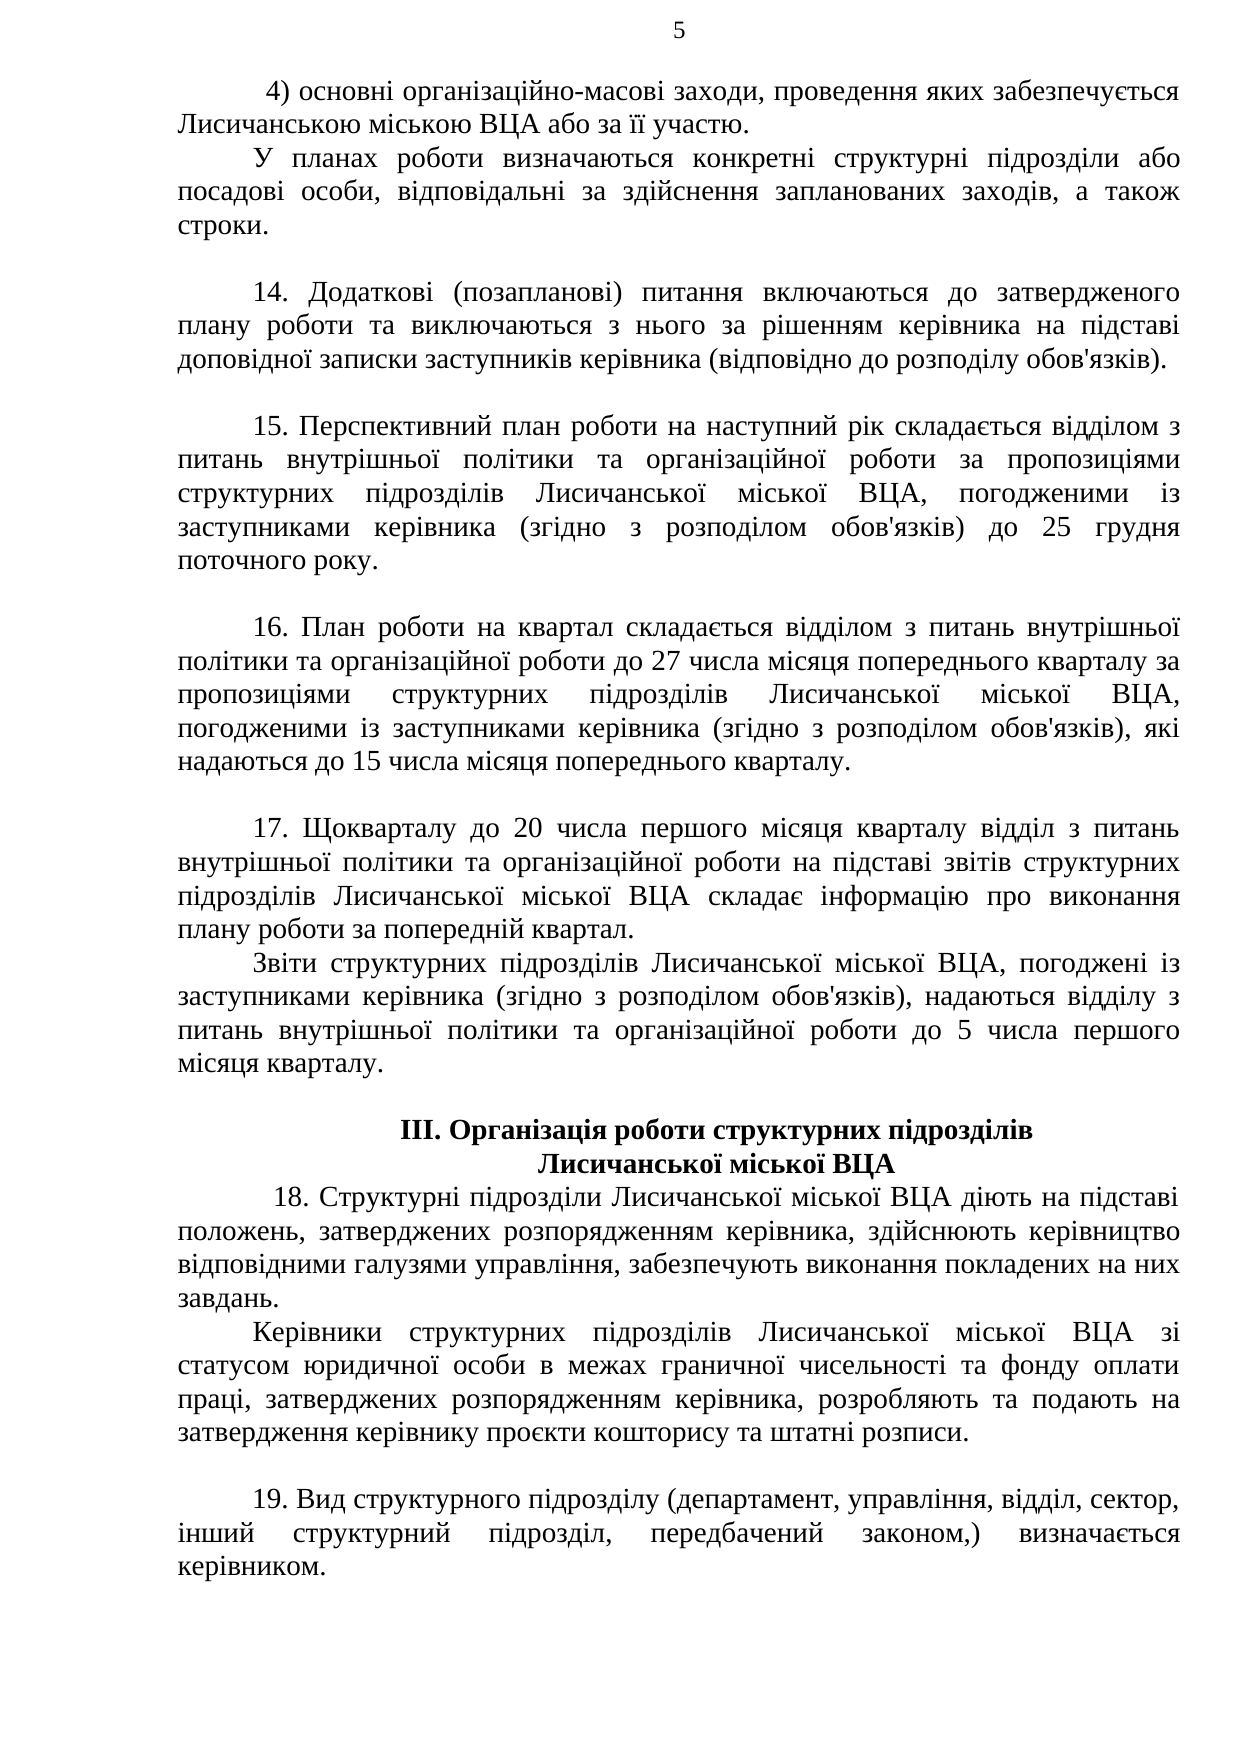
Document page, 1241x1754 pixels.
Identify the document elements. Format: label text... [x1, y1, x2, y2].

text III. Організація роботи структурних підрозділів [177, 1112, 1181, 1146]
text 14. Додаткові (позапланові) питання включаються до затвердженого плану роботи та виключаються з нього за рішенням керівника на підставі доповідної записки заступників керівника (відповідно до розподілу обов'язків). [177, 274, 1181, 374]
text Звіти структурних підрозділів Лисичанської міської ВЦА, погоджені із заступниками керівника (згідно з розподілом обов'язків), надаються відділу з питань внутрішньої політики та організаційної роботи до 5 числа першого місяця кварталу. [177, 945, 1181, 1079]
text Лисичанської міської ВЦА [177, 1146, 1181, 1179]
text 15. Перспективний план роботи на наступний рік складається відділом з питань внутрішньої політики та організаційної роботи за пропозиціями структурних підрозділів Лисичанської міської ВЦА, погодженими із заступниками керівника (згідно з розподілом обов'язків) до 25 грудня поточного року. [177, 408, 1181, 576]
text 18. Структурні підрозділи Лисичанської міської ВЦА діють на підставі положень, затверджених розпорядженням керівника, здійснюють керівництво відповідними галузями управління, забезпечують виконання покладених на них завдань. [177, 1179, 1181, 1314]
text Керівники структурних підрозділів Лисичанської міської ВЦА зі статусом юридичної особи в межах граничної чисельності та фонду оплати праці, затверджених розпорядженням керівника, розробляють та подають на затвердження керівнику проєкти кошторису та штатні розписи. [177, 1314, 1181, 1448]
text У планах роботи визначаються конкретні структурні підрозділи або посадові особи, відповідальні за здійснення запланованих заходів, а також строки. [177, 140, 1181, 240]
text 19. Вид структурного підрозділу (департамент, управління, відділ, сектор, інший структурний підрозділ, передбачений законом,) визначається керівником. [177, 1481, 1181, 1582]
text 4) основні організаційно-масові заходи, проведення яких забезпечується Лисичанською міською ВЦА або за її участю. [177, 73, 1181, 140]
text 16. План роботи на квартал складається відділом з питань внутрішньої політики та організаційної роботи до 27 числа місяця попереднього кварталу за пропозиціями структурних підрозділів Лисичанської міської ВЦА, погодженими із заступниками керівника (згідно з розподілом обов'язків), які надаються до 15 числа місяця попереднього кварталу. [177, 609, 1181, 777]
text 17. Щокварталу до 20 числа першого місяця кварталу відділ з питань внутрішньої політики та організаційної роботи на підставі звітів структурних підрозділів Лисичанської міської ВЦА складає інформацію про виконання плану роботи за попередній квартал. [177, 811, 1181, 945]
